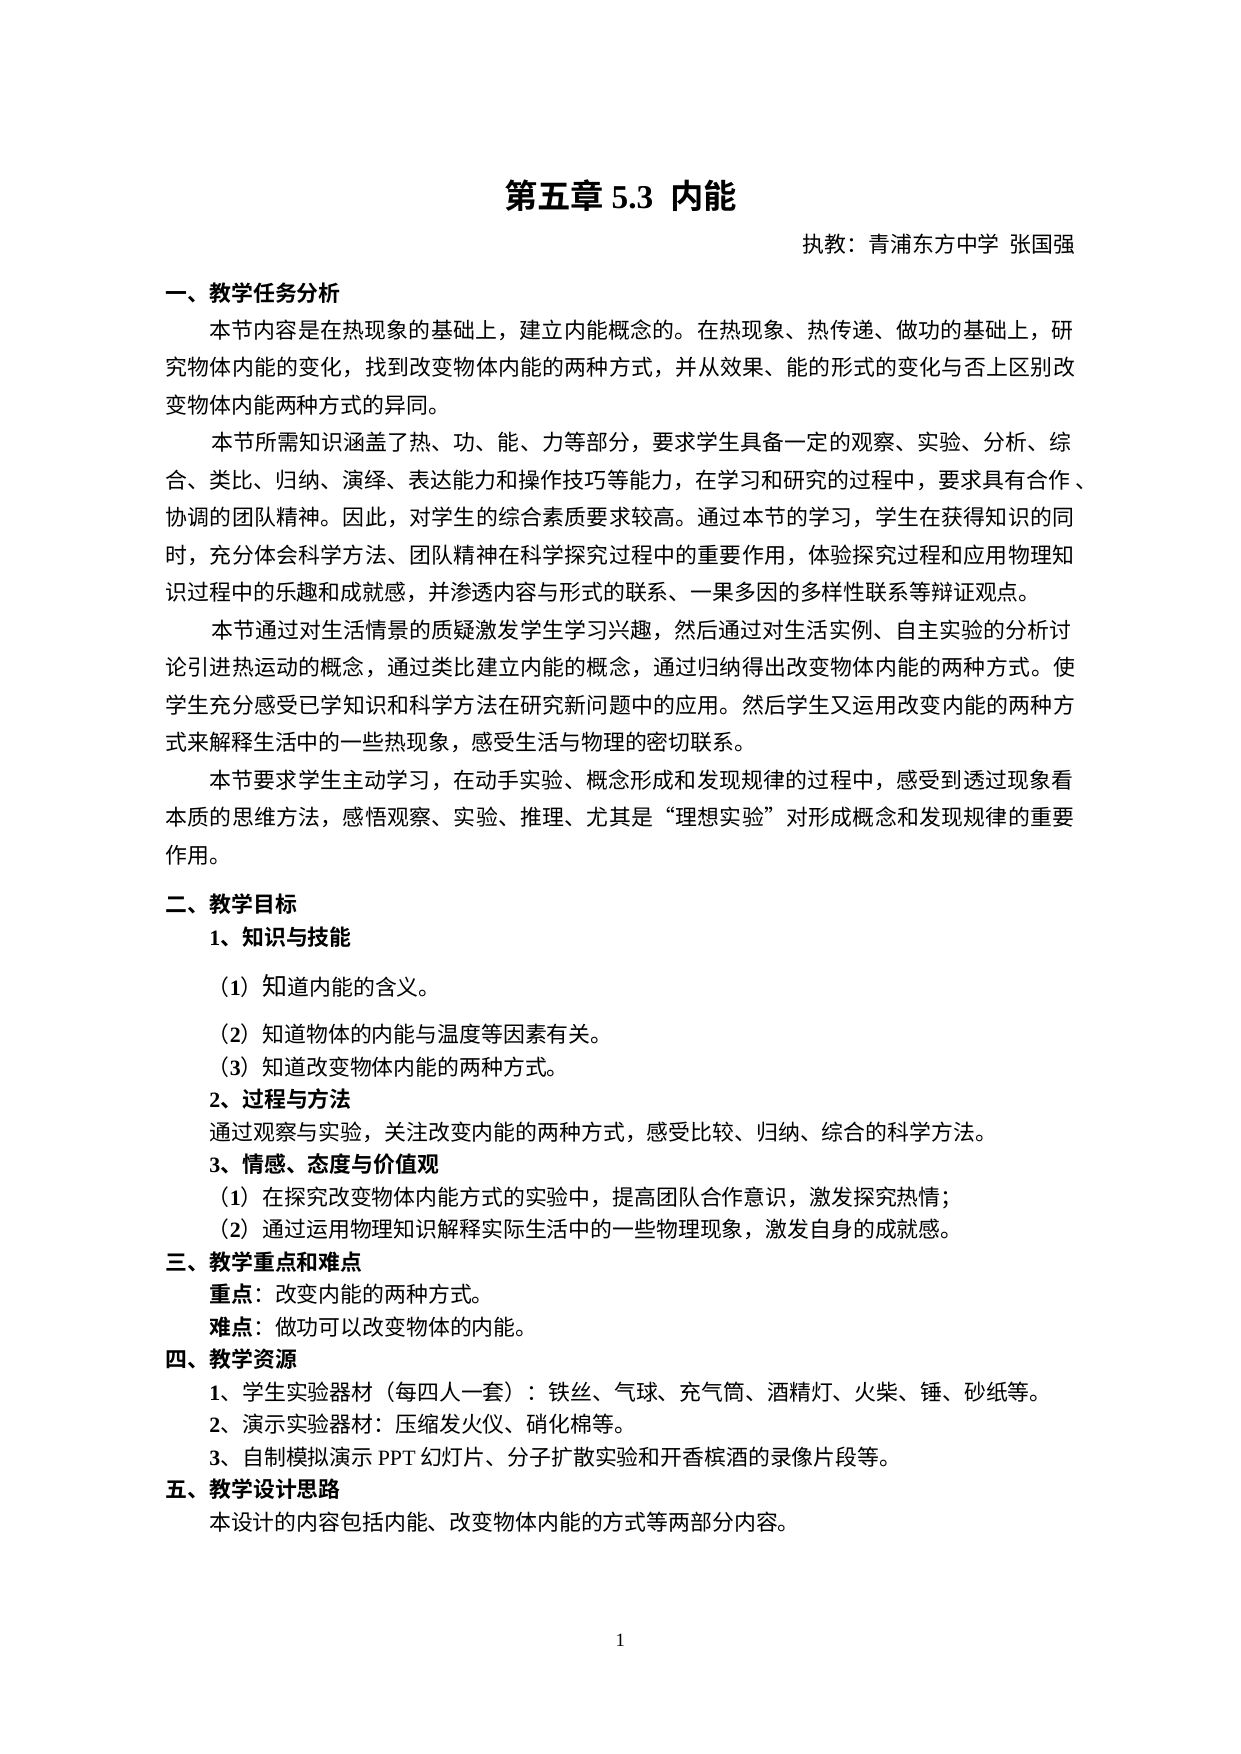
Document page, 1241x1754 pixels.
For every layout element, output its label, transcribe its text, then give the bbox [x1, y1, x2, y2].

text 2、演示实验器材：压缩发火仪、硝化棉等。 [165, 1407, 1075, 1439]
text 1、知识与技能 [165, 919, 1075, 952]
text 五、教学设计思路 [165, 1472, 1075, 1504]
text 3、情感、态度与价值观 [165, 1147, 1075, 1179]
text 本节要求学生主动学习，在动手实验、概念形成和发现规律的过程中，感受到透过现象看本质的思维方法，感悟观察、实验、推理、尤其是“理想实验”对形成概念和发现规律的重要作用。 [165, 758, 1075, 871]
text 本节内容是在热现象的基础上，建立内能概念的。在热现象、热传递、做功的基础上，研究物体内能的变化，找到改变物体内能的两种方式，并从效果、能的形式的变化与否上区别改变物体内能两种方式的异同。 [165, 308, 1075, 421]
text 1、学生实验器材（每四人一套）：铁丝、气球、充气筒、酒精灯、火柴、锤、砂纸等。 [165, 1374, 1075, 1407]
text （1）在探究改变物体内能方式的实验中，提高团队合作意识，激发探究热情； [164, 1179, 1075, 1212]
text （2）通过运用物理知识解释实际生活中的一些物理现象，激发自身的成就感。 [164, 1212, 1075, 1244]
text 2、过程与方法 [165, 1082, 1075, 1114]
text 一、教学任务分析 [165, 276, 1075, 308]
text 第五章 5.3 内能 [165, 162, 1075, 227]
text 3、自制模拟演示PPT幻灯片、分子扩散实验和开香槟酒的录像片段等。 [165, 1439, 1075, 1472]
text 通过观察与实验，关注改变内能的两种方式，感受比较、归纳、综合的科学方法。 [164, 1114, 1075, 1147]
text 本设计的内容包括内能、改变物体内能的方式等两部分内容。 [165, 1504, 1075, 1537]
text （3）知道改变物体内能的两种方式。 [164, 1049, 1075, 1082]
text 本节通过对生活情景的质疑激发学生学习兴趣，然后通过对生活实例、自主实验的分析讨论引进热运动的概念，通过类比建立内能的概念，通过归纳得出改变物体内能的两种方式。使学生充分感受已学知识和科学方法在研究新问题中的应用。然后学生又运用改变内能的两种方式来解释生活中的一些热现象，感受生活与物理的密切联系。 [165, 608, 1075, 758]
text 二、教学目标 [165, 887, 1075, 919]
text （1）知道内能的含义。 [164, 952, 1075, 1017]
text 执教：青浦东方中学 张国强 [165, 227, 1075, 259]
text 三、教学重点和难点 [165, 1244, 1075, 1277]
text 四、教学资源 [165, 1342, 1075, 1374]
text 本节所需知识涵盖了热、功、能、力等部分，要求学生具备一定的观察、实验、分析、综合、类比、归纳、演绎、表达能力和操作技巧等能力，在学习和研究的过程中，要求具有合作、协调的团队精神。因此，对学生的综合素质要求较高。通过本节的学习，学生在获得知识的同时，充分体会科学方法、团队精神在科学探究过程中的重要作用，体验探究过程和应用物理知识过程中的乐趣和成就感，并渗透内容与形式的联系、一果多因的多样性联系等辩证观点。 [165, 421, 1075, 608]
text （2）知道物体的内能与温度等因素有关。 [164, 1017, 1075, 1049]
text 重点：改变内能的两种方式。 [165, 1277, 1075, 1309]
text 难点：做功可以改变物体的内能。 [165, 1309, 1075, 1342]
